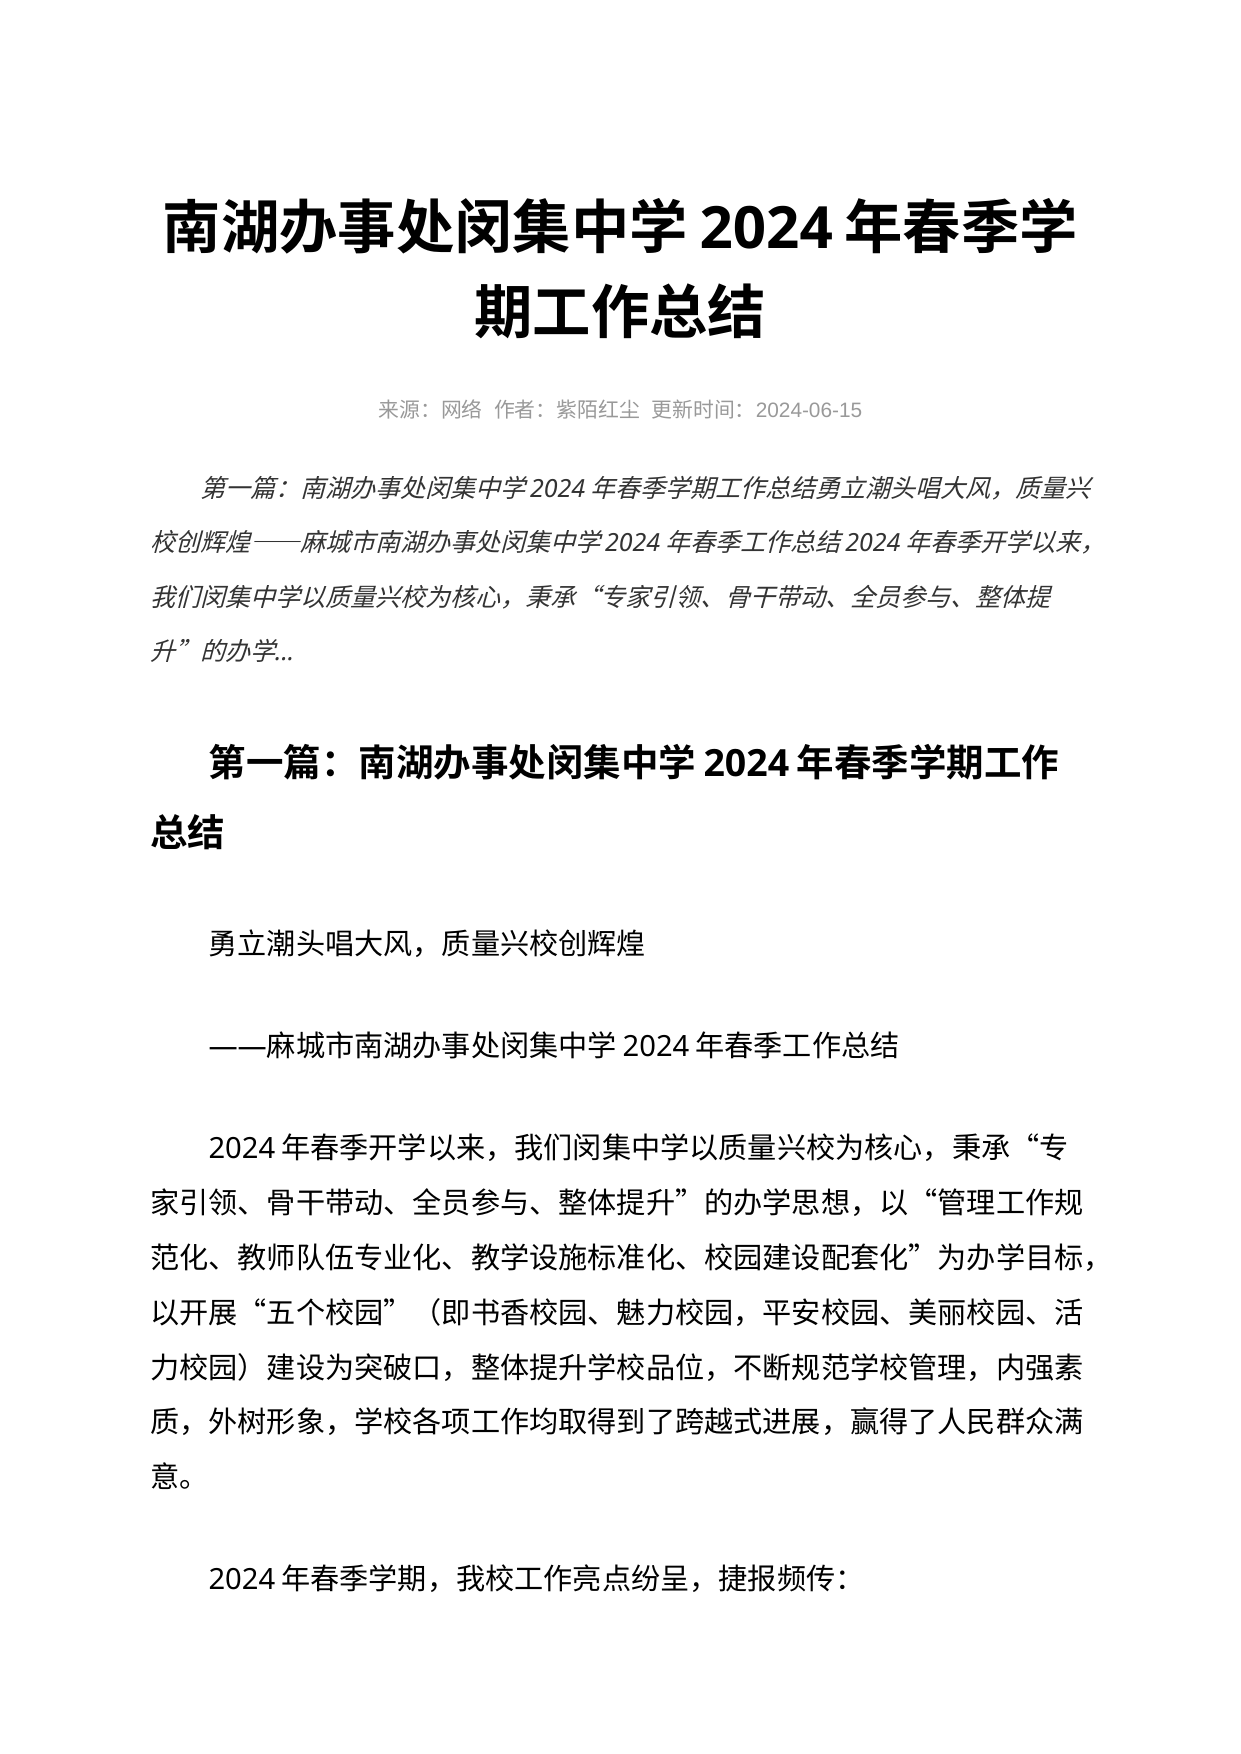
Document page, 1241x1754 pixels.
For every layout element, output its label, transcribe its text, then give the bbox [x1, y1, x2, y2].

text 2024年春季开学以来，我们闵集中学以质量兴校为核心，秉承“专家引领、骨干带动、全员参与、整体提升”的办学思想，以“管理工作规范化、教师队伍专业化、教学设施标准化、校园建设配套化”为办学目标，以开展“五个校园”（即书香校园、魅力校园，平安校园、美丽校园、活力校园）建设为突破口，整体提升学校品位，不断规范学校管理，内强素质，外树形象，学校各项工作均取得到了跨越式进展，赢得了人民群众满意。 [150, 1124, 1090, 1496]
text 2024年春季学期，我校工作亮点纷呈，捷报频传： [150, 1556, 1090, 1598]
subtitle 南湖办事处闵集中学2024年春季学期工作总结 [150, 181, 1090, 351]
text 勇立潮头唱大风，质量兴校创辉煌 [150, 921, 1090, 963]
text ——麻城市南湖办事处闵集中学2024年春季工作总结 [150, 1022, 1090, 1065]
text 来源：网络 作者：紫陌红尘 更新时间：2024-06-15 [150, 397, 1090, 421]
text 第一篇：南湖办事处闵集中学2024年春季学期工作总结 [150, 733, 1090, 858]
text 第一篇：南湖办事处闵集中学2024年春季学期工作总结勇立潮头唱大风，质量兴校创辉煌——麻城市南湖办事处闵集中学2024年春季工作总结2024年春季开学以来，我们闵集中学以质量兴校为核心，秉承“专家引领、骨干带动、全员参与、整体提升”的办学... [150, 468, 1090, 668]
